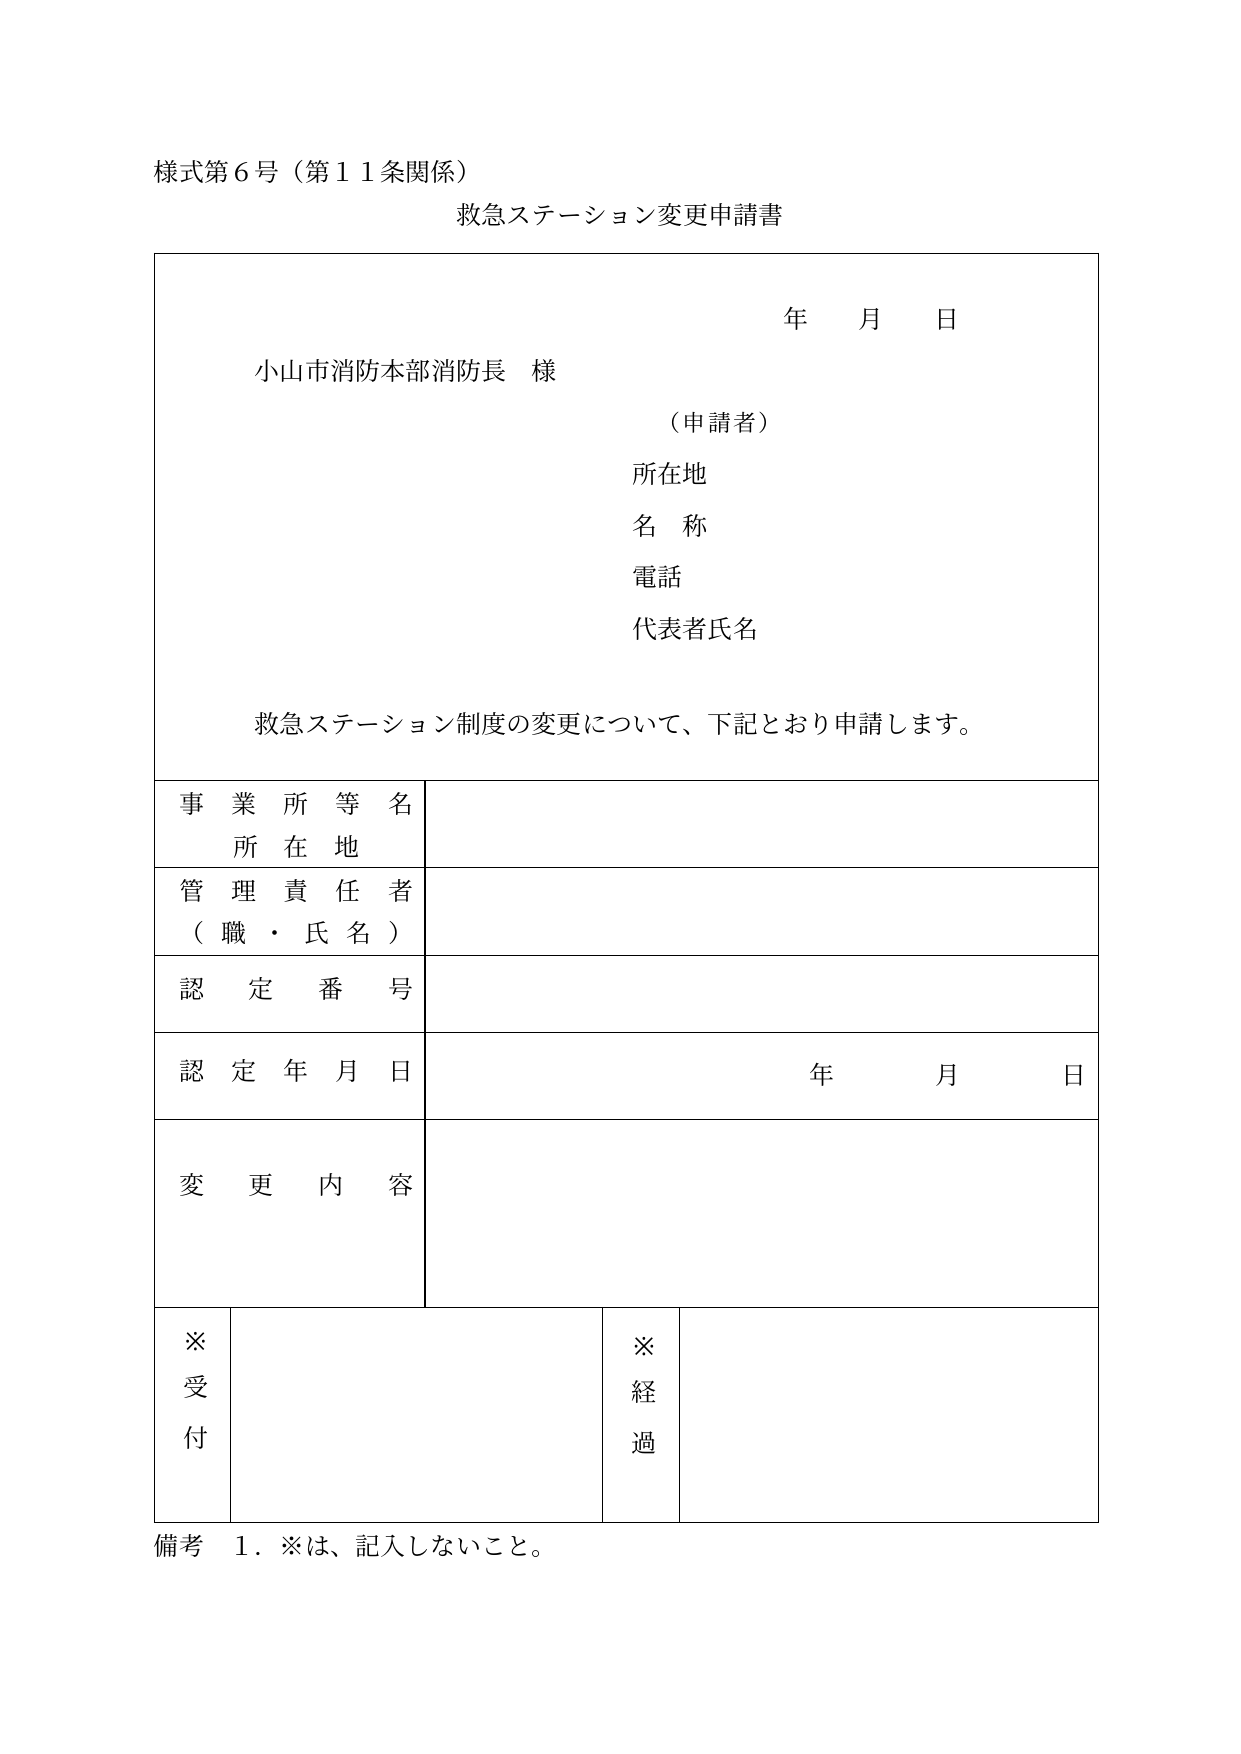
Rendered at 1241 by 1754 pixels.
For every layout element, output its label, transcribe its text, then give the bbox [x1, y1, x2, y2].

table_cell [680, 1308, 1098, 1522]
text 備考 １．※は、記入しないこと。 [154, 1523, 1086, 1566]
table_cell 事業所等名 所 在 地 [155, 781, 424, 867]
table_cell [426, 868, 1098, 955]
table_cell [426, 956, 1098, 1032]
table_cell [231, 1308, 602, 1522]
table_cell [426, 781, 1098, 867]
table_cell 管理責任者 （職・氏名） [155, 868, 424, 955]
table_cell 認定年月日 [155, 1033, 424, 1119]
table_cell [426, 1120, 1098, 1307]
table_cell 認 定 番 号 [155, 956, 424, 1032]
table_cell ※経 過 [603, 1308, 679, 1522]
table_cell 変更内容 [155, 1120, 424, 1307]
text 様式第６号（第１１条関係） [154, 149, 1086, 192]
table_header 年 月 日 小山市消防本部消防長 様 （申請者） 所在地 名 称 電話 代表者氏名 救急ステーション制度の変更について、下記とおり申請します。 [155, 254, 1098, 780]
text 救急ステーション変更申請書 [154, 192, 1086, 235]
table_cell 年 月 日 [426, 1033, 1098, 1119]
table_cell ※受 付 [155, 1308, 230, 1522]
